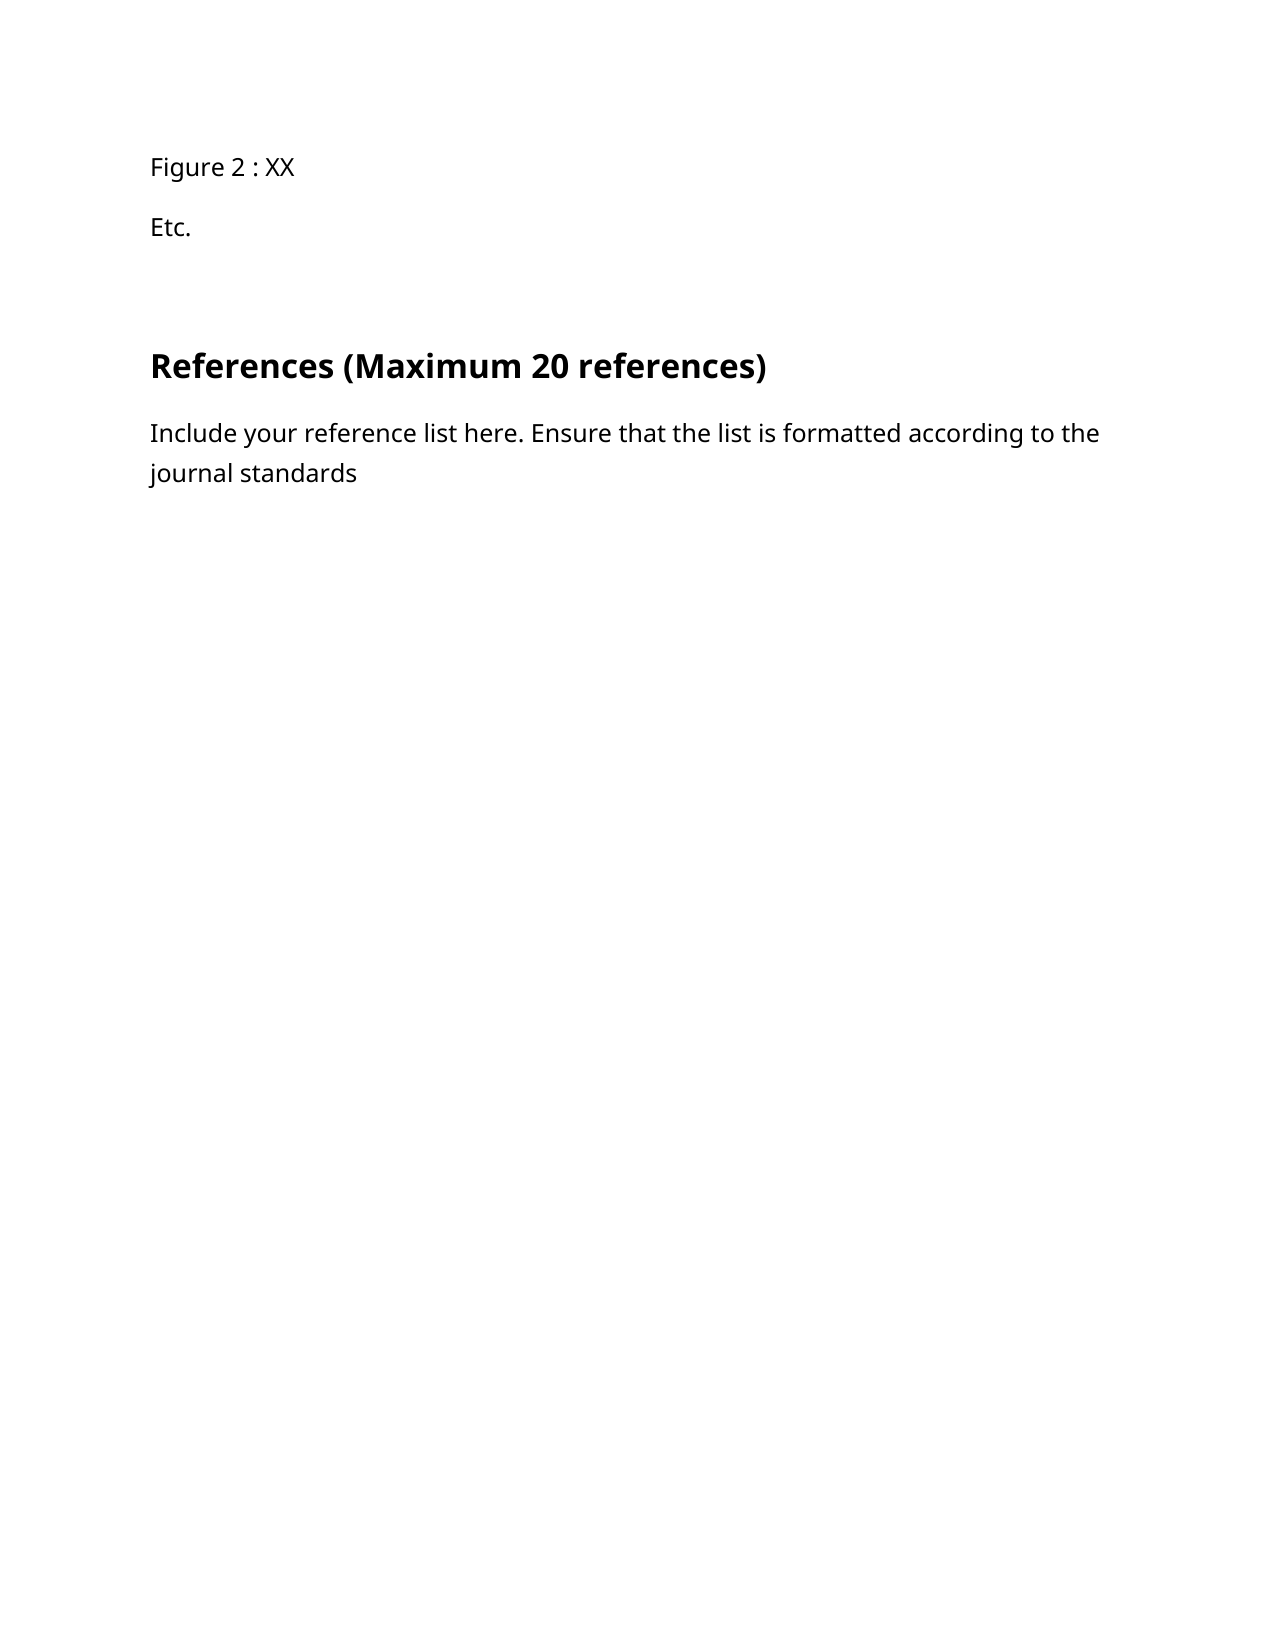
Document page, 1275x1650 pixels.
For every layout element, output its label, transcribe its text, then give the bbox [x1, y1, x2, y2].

text Etc. [150, 210, 1125, 244]
text Figure 2 : XX [150, 150, 1125, 184]
text References (Maximum 20 references) [150, 343, 1125, 388]
text Include your reference list here. Ensure that the list is formatted according to the journal standards [150, 416, 1125, 489]
